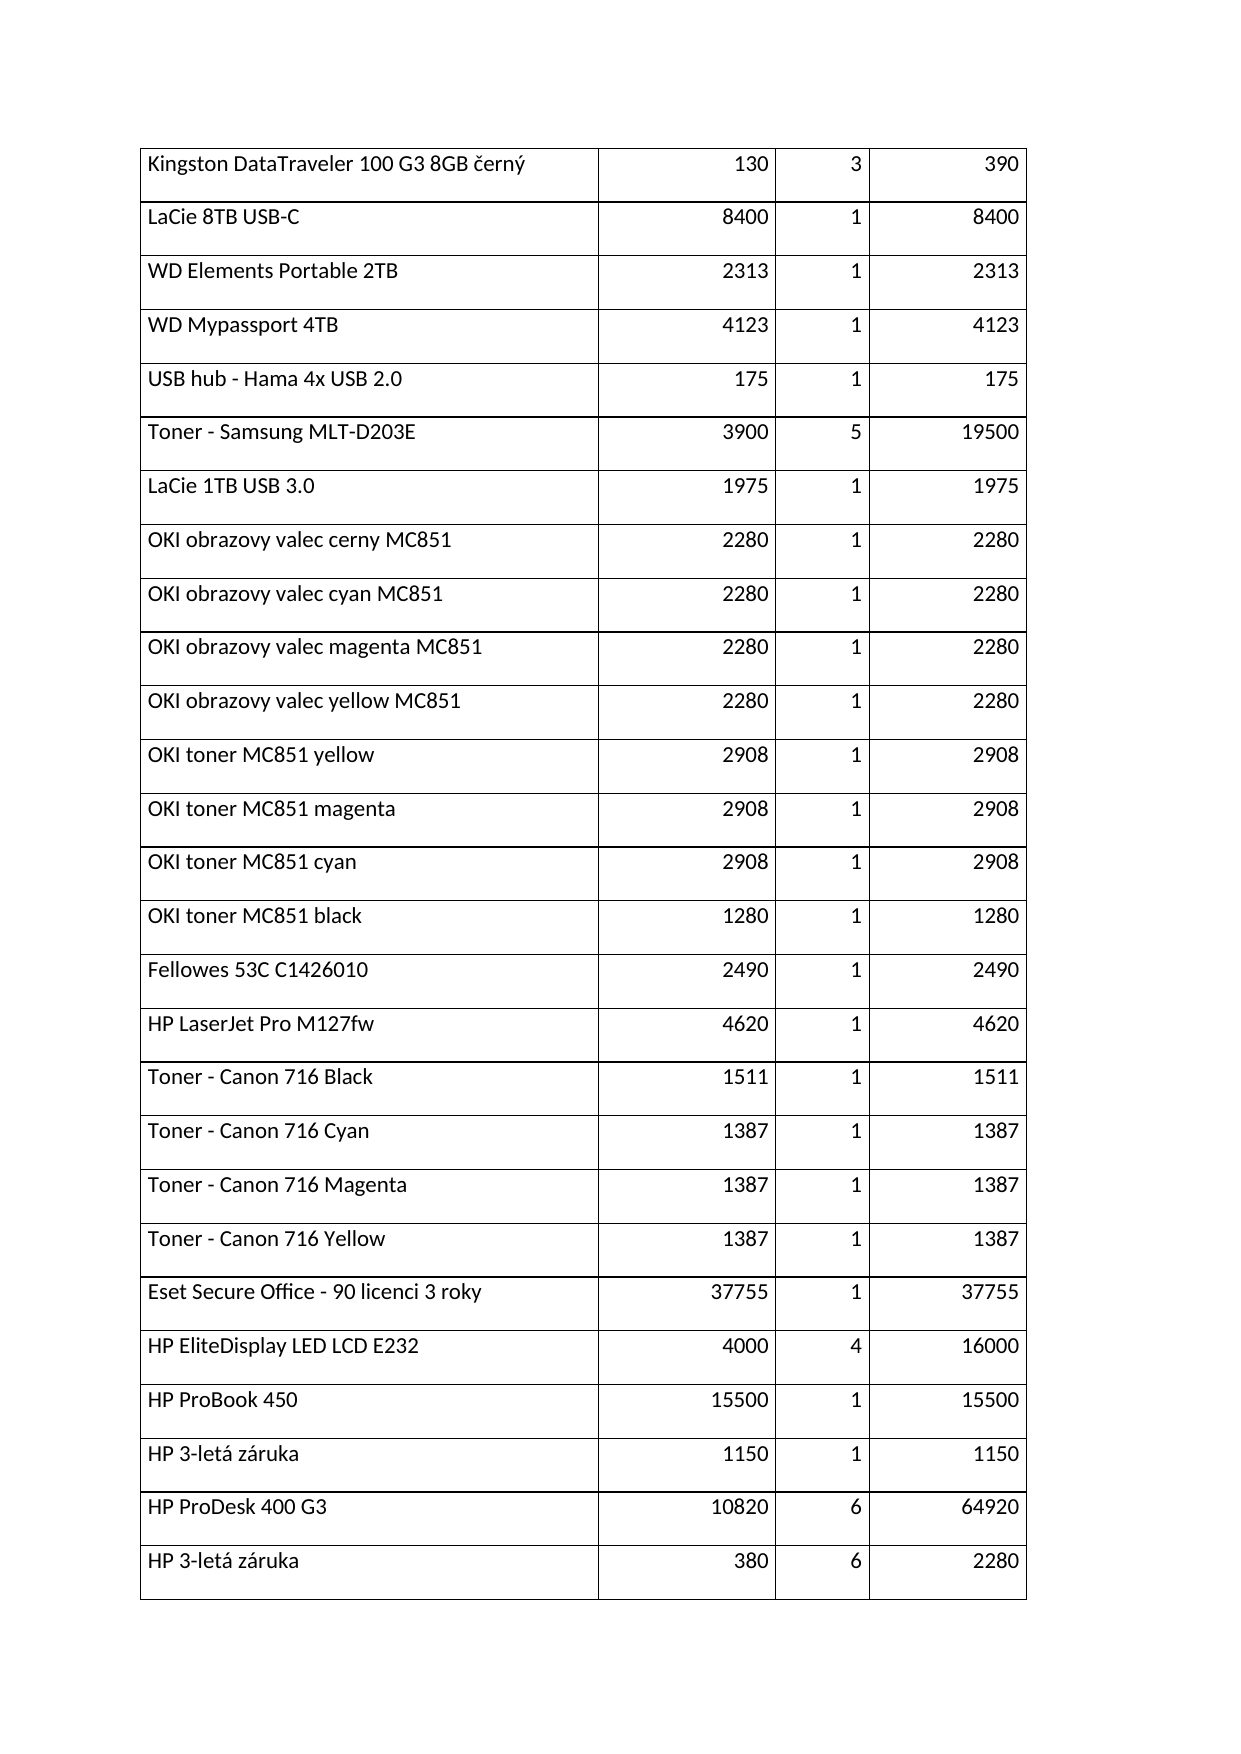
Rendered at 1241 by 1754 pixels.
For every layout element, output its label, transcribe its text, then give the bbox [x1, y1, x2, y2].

table_cell 1387 [870, 1224, 1026, 1276]
table_cell 380 [599, 1546, 775, 1599]
table_cell 37755 [599, 1278, 775, 1330]
table_cell Toner - Canon 716 Magenta [141, 1170, 598, 1223]
table_cell 2313 [870, 256, 1026, 309]
table_cell 6 [776, 1546, 869, 1599]
table_cell WD Mypassport 4TB [141, 310, 598, 363]
table_cell Eset Secure Office - 90 licenci 3 roky [141, 1278, 598, 1330]
table_cell 4000 [599, 1331, 775, 1384]
table_cell 2280 [870, 1546, 1026, 1599]
table_cell 3900 [599, 418, 775, 470]
table_cell HP EliteDisplay LED LCD E232 [141, 1331, 598, 1384]
table_cell 4620 [599, 1009, 775, 1061]
table_cell 175 [599, 364, 775, 416]
table_cell WD Elements Portable 2TB [141, 256, 598, 309]
table_cell 1 [776, 525, 869, 578]
table_cell LaCie 1TB USB 3.0 [141, 471, 598, 524]
table_cell 1 [776, 1009, 869, 1061]
table_cell HP 3-letá záruka [141, 1439, 598, 1491]
table_cell 1 [776, 901, 869, 954]
table_cell 1 [776, 686, 869, 739]
table_cell 4123 [870, 310, 1026, 363]
table_cell 2490 [599, 955, 775, 1008]
table_cell 1 [776, 633, 869, 685]
table_cell 1 [776, 1170, 869, 1223]
table_cell 1 [776, 310, 869, 363]
table_cell 1387 [870, 1116, 1026, 1169]
table_cell 1 [776, 794, 869, 846]
table_cell 15500 [870, 1385, 1026, 1438]
table_cell 2908 [599, 740, 775, 793]
table_cell 2280 [599, 525, 775, 578]
table_cell LaCie 8TB USB-C [141, 203, 598, 255]
table_cell 5 [776, 418, 869, 470]
table_cell OKI toner MC851 cyan [141, 848, 598, 900]
table_cell 2908 [870, 848, 1026, 900]
table_cell 64920 [870, 1493, 1026, 1545]
table_cell 2280 [599, 633, 775, 685]
table_cell 390 [870, 149, 1026, 201]
table_cell Toner - Canon 716 Cyan [141, 1116, 598, 1169]
table_cell 1280 [599, 901, 775, 954]
table_cell 4 [776, 1331, 869, 1384]
table_cell 1387 [599, 1116, 775, 1169]
table_cell 2908 [599, 794, 775, 846]
table_cell 1387 [599, 1224, 775, 1276]
table_cell HP LaserJet Pro M127fw [141, 1009, 598, 1061]
table_cell 4123 [599, 310, 775, 363]
table_cell 19500 [870, 418, 1026, 470]
table_cell 1 [776, 1439, 869, 1491]
table_cell OKI obrazovy valec magenta MC851 [141, 633, 598, 685]
table_cell 8400 [870, 203, 1026, 255]
table_cell 2908 [870, 740, 1026, 793]
table_cell 15500 [599, 1385, 775, 1438]
table_cell 2313 [599, 256, 775, 309]
table_cell 1 [776, 203, 869, 255]
table_cell 1511 [870, 1063, 1026, 1115]
table_cell Toner - Samsung MLT-D203E [141, 418, 598, 470]
table_cell HP ProBook 450 [141, 1385, 598, 1438]
table_cell 1280 [870, 901, 1026, 954]
table_cell 16000 [870, 1331, 1026, 1384]
table_cell 10820 [599, 1493, 775, 1545]
table_cell 2280 [599, 579, 775, 631]
table_cell 1 [776, 1224, 869, 1276]
table_cell Fellowes 53C C1426010 [141, 955, 598, 1008]
table_cell 1975 [870, 471, 1026, 524]
table_cell 1975 [599, 471, 775, 524]
table_cell 37755 [870, 1278, 1026, 1330]
table_cell 1 [776, 1385, 869, 1438]
table_cell 2280 [870, 579, 1026, 631]
table_cell OKI obrazovy valec cyan MC851 [141, 579, 598, 631]
table_cell 8400 [599, 203, 775, 255]
table_cell 2908 [870, 794, 1026, 846]
table_cell 3 [776, 149, 869, 201]
table_cell 1150 [599, 1439, 775, 1491]
table_cell USB hub - Hama 4x USB 2.0 [141, 364, 598, 416]
table_cell 4620 [870, 1009, 1026, 1061]
table_cell OKI toner MC851 yellow [141, 740, 598, 793]
table_cell Toner - Canon 716 Yellow [141, 1224, 598, 1276]
table_cell 1 [776, 579, 869, 631]
table_cell 1 [776, 848, 869, 900]
table_cell OKI toner MC851 black [141, 901, 598, 954]
table_cell 2280 [599, 686, 775, 739]
table_cell 1511 [599, 1063, 775, 1115]
table_cell 175 [870, 364, 1026, 416]
table_cell OKI toner MC851 magenta [141, 794, 598, 846]
table_cell 1 [776, 955, 869, 1008]
table_cell Toner - Canon 716 Black [141, 1063, 598, 1115]
table_cell OKI obrazovy valec cerny MC851 [141, 525, 598, 578]
table_cell 2490 [870, 955, 1026, 1008]
table_cell HP 3-letá záruka [141, 1546, 598, 1599]
table_cell 130 [599, 149, 775, 201]
table_cell OKI obrazovy valec yellow MC851 [141, 686, 598, 739]
table_cell 6 [776, 1493, 869, 1545]
table_cell 1 [776, 1278, 869, 1330]
table_cell 2280 [870, 525, 1026, 578]
table_cell 1 [776, 1063, 869, 1115]
table_cell 1387 [599, 1170, 775, 1223]
table_cell 2280 [870, 633, 1026, 685]
table_cell HP ProDesk 400 G3 [141, 1493, 598, 1545]
table_cell 2908 [599, 848, 775, 900]
table_cell 1 [776, 364, 869, 416]
table_cell 2280 [870, 686, 1026, 739]
table_cell Kingston DataTraveler 100 G3 8GB černý [141, 149, 598, 201]
table_cell 1 [776, 471, 869, 524]
table_cell 1 [776, 256, 869, 309]
table_cell 1150 [870, 1439, 1026, 1491]
table_cell 1 [776, 1116, 869, 1169]
table_cell 1 [776, 740, 869, 793]
table_cell 1387 [870, 1170, 1026, 1223]
